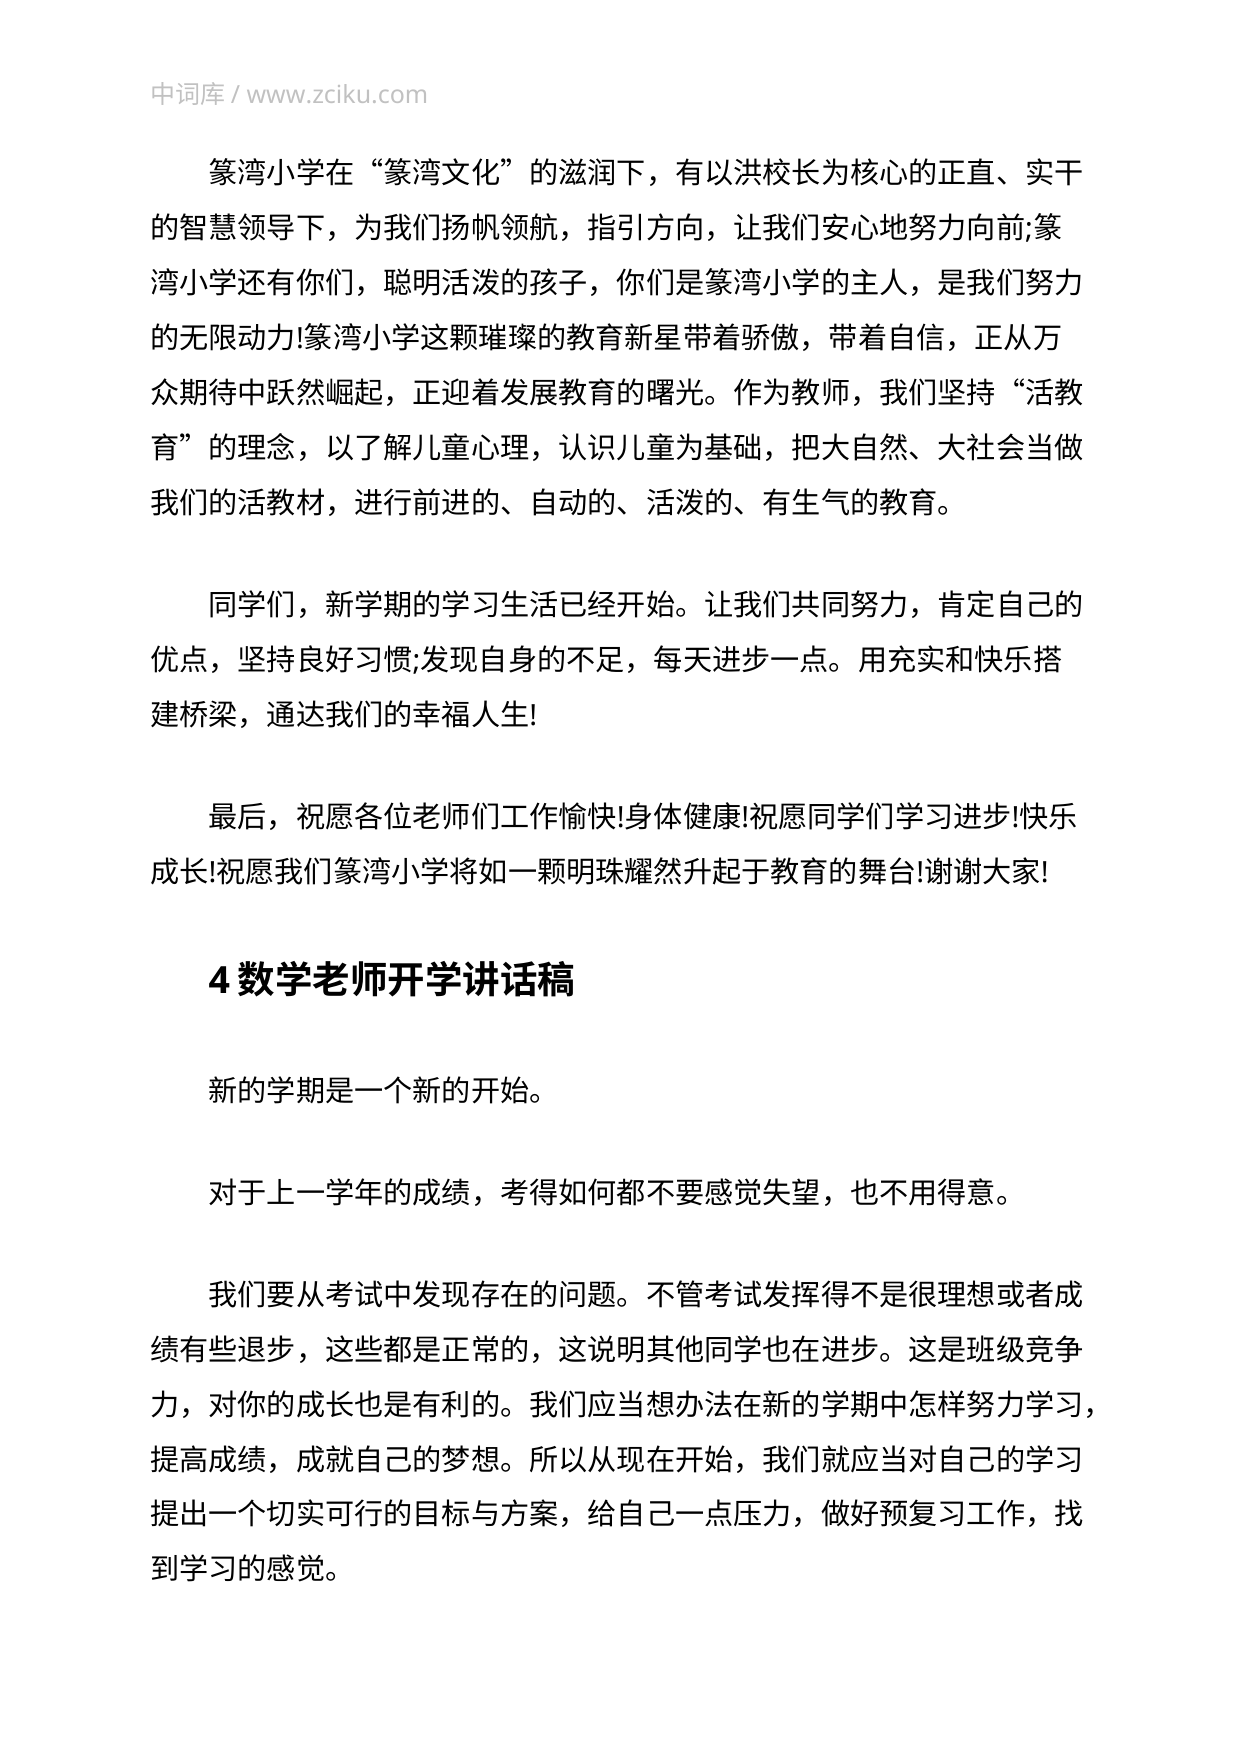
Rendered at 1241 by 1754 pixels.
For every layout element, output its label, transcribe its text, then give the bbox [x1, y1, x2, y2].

text 最后，祝愿各位老师们工作愉快!身体健康!祝愿同学们学习进步!快乐成长!祝愿我们篆湾小学将如一颗明珠耀然升起于教育的舞台!谢谢大家! [150, 793, 1090, 891]
text 4数学老师开学讲话稿 [150, 950, 1090, 1005]
text 同学们，新学期的学习生活已经开始。让我们共同努力，肯定自己的优点，坚持良好习惯;发现自身的不足，每天进步一点。用充实和快乐搭建桥梁，通达我们的幸福人生! [150, 581, 1090, 734]
text 我们要从考试中发现存在的问题。不管考试发挥得不是很理想或者成绩有些退步，这些都是正常的，这说明其他同学也在进步。这是班级竞争力，对你的成长也是有利的。我们应当想办法在新的学期中怎样努力学习，提高成绩，成就自己的梦想。所以从现在开始，我们就应当对自己的学习提出一个切实可行的目标与方案，给自己一点压力，做好预复习工作，找到学习的感觉。 [150, 1271, 1090, 1588]
text 新的学期是一个新的开始。 [150, 1068, 1090, 1110]
text 对于上一学年的成绩，考得如何都不要感觉失望，也不用得意。 [150, 1169, 1090, 1212]
text 篆湾小学在“篆湾文化”的滋润下，有以洪校长为核心的正直、实干的智慧领导下，为我们扬帆领航，指引方向，让我们安心地努力向前;篆湾小学还有你们，聪明活泼的孩子，你们是篆湾小学的主人，是我们努力的无限动力!篆湾小学这颗璀璨的教育新星带着骄傲，带着自信，正从万众期待中跃然崛起，正迎着发展教育的曙光。作为教师，我们坚持“活教育”的理念，以了解儿童心理，认识儿童为基础，把大自然、大社会当做我们的活教材，进行前进的、自动的、活泼的、有生气的教育。 [150, 150, 1090, 522]
